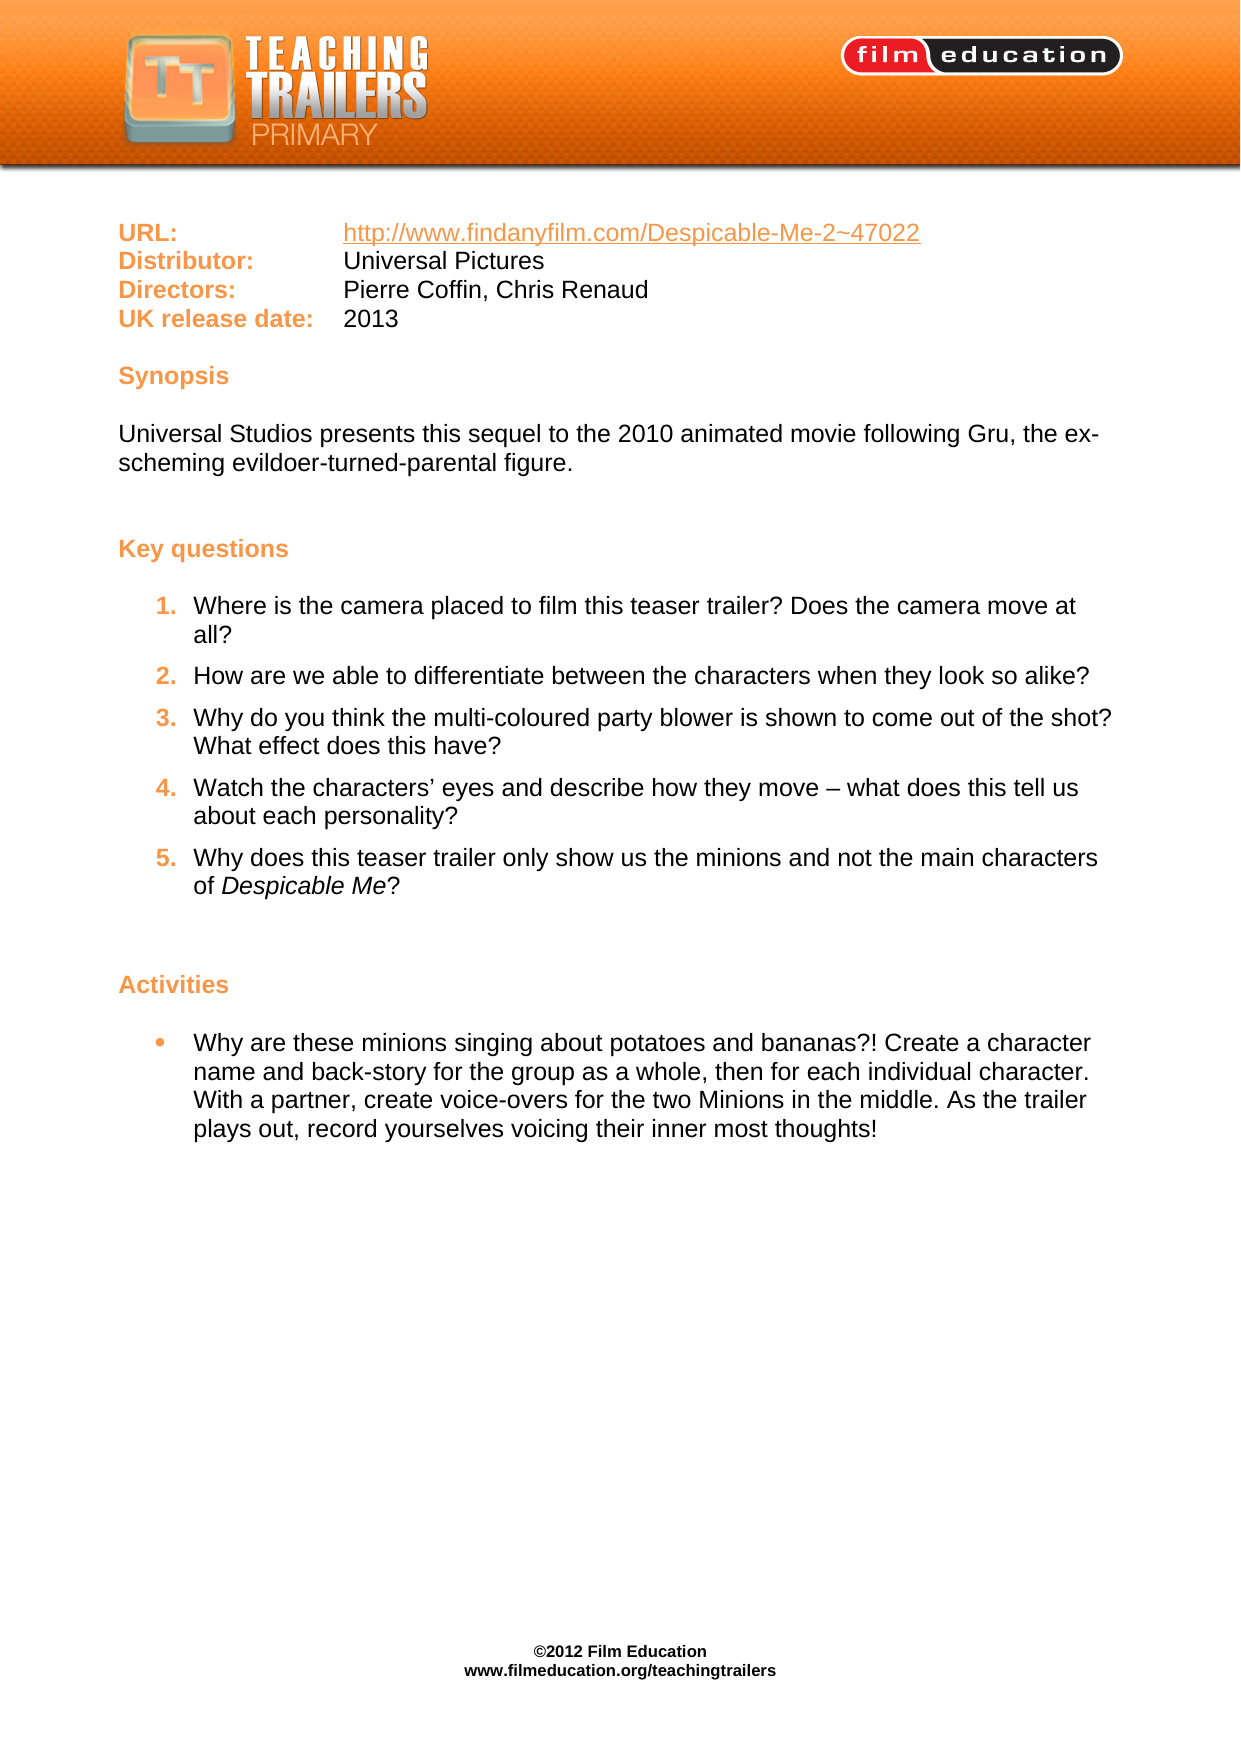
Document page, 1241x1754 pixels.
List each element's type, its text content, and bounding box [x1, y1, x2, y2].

text Distributor: Universal Pictures [118, 246, 1122, 275]
picture [0, 0, 1241, 177]
subtitle Synopsis [118, 333, 1122, 390]
list Where is the camera placed to film this teaser trailer? Does the camera move at all? [156, 591, 1122, 649]
list How are we able to differentiate between the characters when they look so alike? [156, 661, 1122, 690]
subtitle Key questions [118, 534, 1122, 563]
list Why are these minions singing about potatoes and bananas?! Create a character name and back-story for the group as a whole, then for each individual character. With a partner, create voice-overs for the two Minions in the middle. As the trailer plays out, record yourselves voicing their inner most thoughts! [156, 1028, 1122, 1143]
text Universal Studios presents this sequel to the 2010 animated movie following Gru, the ex-scheming evildoer-turned-parental figure. [118, 419, 1122, 476]
list Why do you think the multi-coloured party blower is shown to come out of the shot? What effect does this have? [156, 703, 1122, 760]
text UK release date: 2013 [118, 304, 1122, 333]
subtitle Activities [118, 970, 1122, 999]
subtitle URL: http://www.findanyfilm.com/Despicable-Me-2~47022 [118, 218, 1122, 246]
list Watch the characters’ eyes and describe how they move – what does this tell us about each personality? [156, 773, 1122, 830]
list Why does this teaser trailer only show us the minions and not the main characters of Despicable Me? [156, 843, 1122, 900]
text Directors: Pierre Coffin, Chris Renaud [118, 275, 1122, 304]
